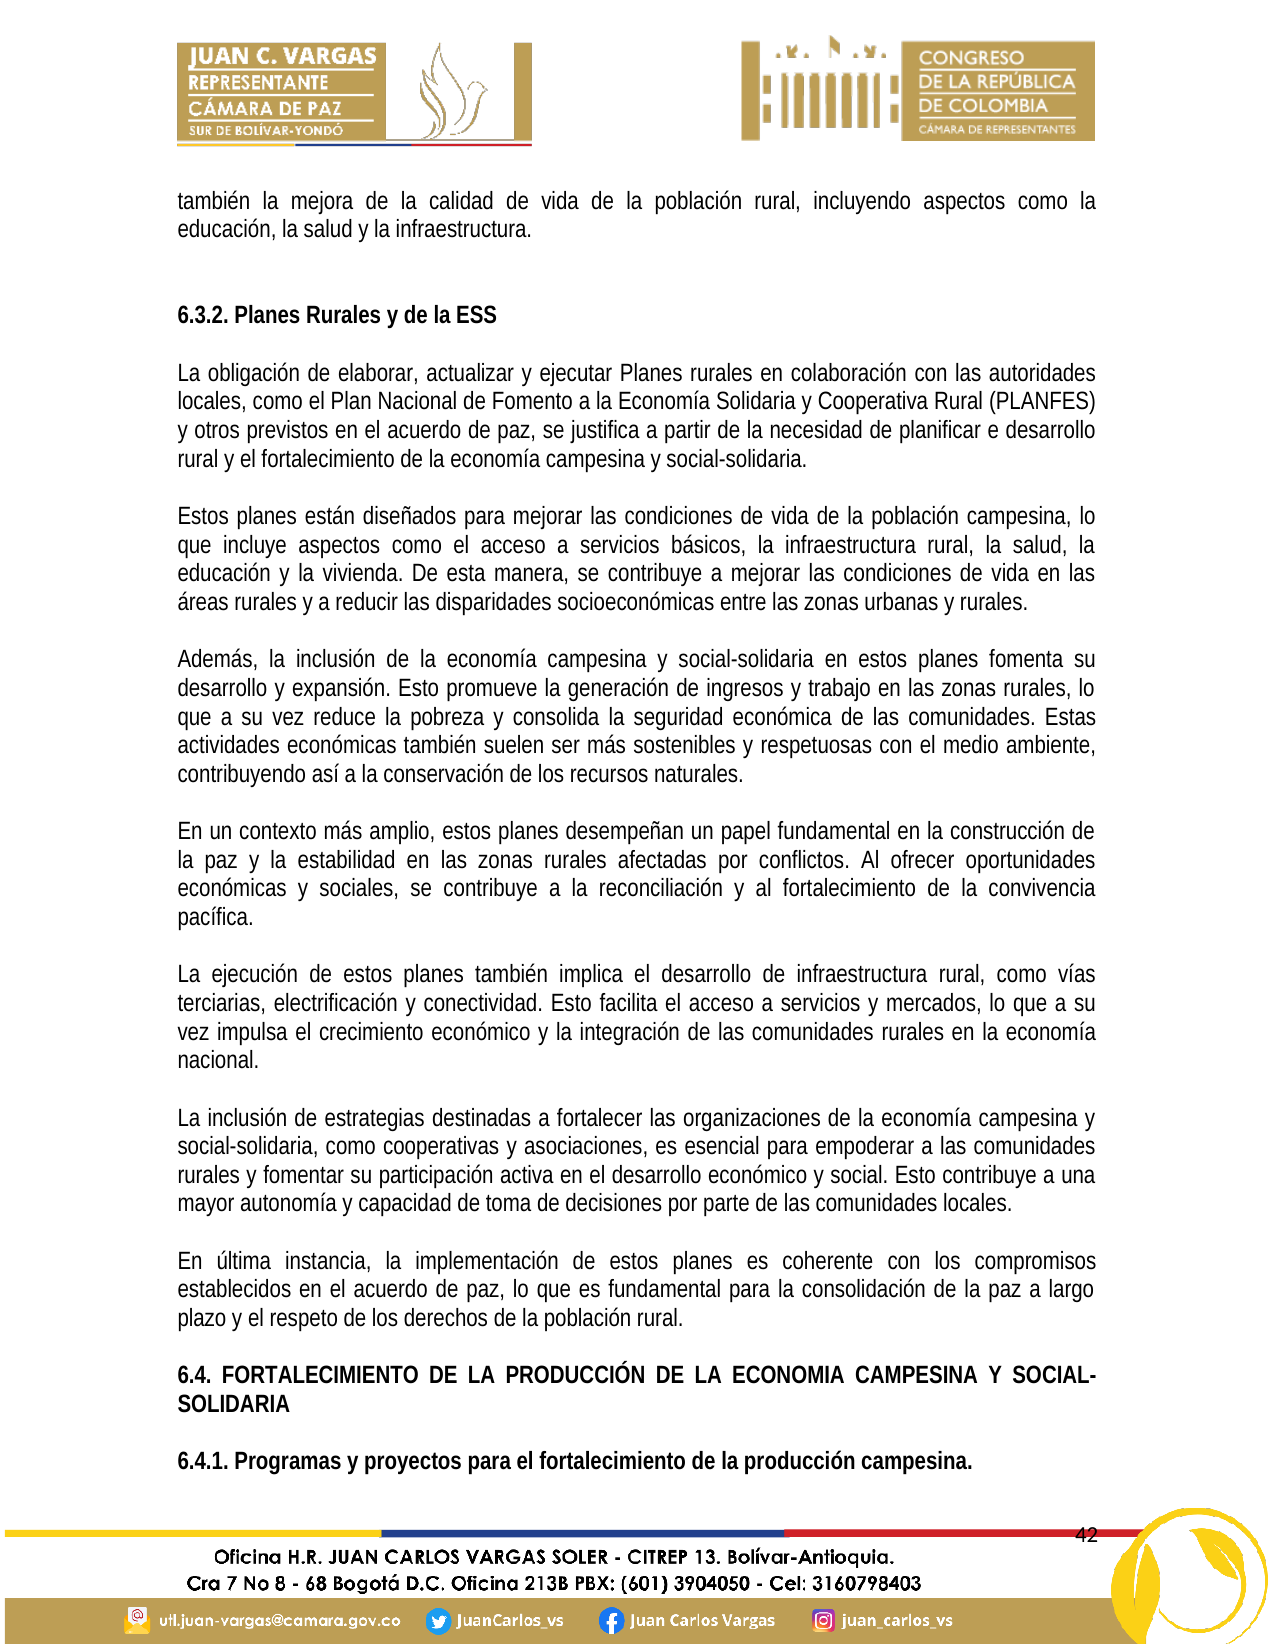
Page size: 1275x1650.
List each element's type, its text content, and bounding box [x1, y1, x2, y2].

text 6.3.2. Planes Rurales y de la ESS [177, 300, 1098, 329]
text La inclusión de estrategias destinadas a fortalecer las organizaciones de la economía campesina y social-solidaria, como cooperativas y asociaciones, es esencial para empoderar a las comunidades rurales y fomentar su participación activa en el desarrollo económico y social. Esto contribuye a una mayor autonomía y capacidad de toma de decisiones por parte de las comunidades locales. [177, 1102, 1098, 1217]
picture [4, 3, 1273, 1644]
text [177, 186, 1098, 243]
text Además, la inclusión de la economía campesina y social-solidaria en estos planes fomenta su desarrollo y expansión. Esto promueve la generación de ingresos y trabajo en las zonas rurales, lo que a su vez reduce la pobreza y consolida la seguridad económica de las comunidades. Estas actividades económicas también suelen ser más sostenibles y respetuosas con el medio ambiente, contribuyendo así a la conservación de los recursos naturales. [177, 644, 1098, 787]
text 6.4.1. Programas y proyectos para el fortalecimiento de la producción campesina. [177, 1446, 1098, 1475]
text La ejecución de estos planes también implica el desarrollo de infraestructura rural, como vías terciarias, electrificación y conectividad. Esto facilita el acceso a servicios y mercados, lo que a su vez impulsa el crecimiento económico y la integración de las comunidades rurales en la economía nacional. [177, 959, 1098, 1074]
text En última instancia, la implementación de estos planes es coherente con los compromisos establecidos en el acuerdo de paz, lo que es fundamental para la consolidación de la paz a largo plazo y el respeto de los derechos de la población rural. [177, 1246, 1098, 1332]
text La obligación de elaborar, actualizar y ejecutar Planes rurales en colaboración con las autoridades locales, como el Plan Nacional de Fomento a la Economía Solidaria y Cooperativa Rural (PLANFES) y otros previstos en el acuerdo de paz, se justifica a partir de la necesidad de planificar e desarrollo rural y el fortalecimiento de la economía campesina y social-solidaria. [177, 358, 1098, 472]
text En un contexto más amplio, estos planes desempeñan un papel fundamental en la construcción de la paz y la estabilidad en las zonas rurales afectadas por conflictos. Al ofrecer oportunidades económicas y sociales, se contribuye a la reconciliación y al fortalecimiento de la convivencia pacífica. [177, 816, 1098, 931]
text 6.4. FORTALECIMIENTO DE LA PRODUCCIÓN DE LA ECONOMIA CAMPESINA Y SOCIAL-SOLIDARIA [177, 1360, 1098, 1418]
text Estos planes están diseñados para mejorar las condiciones de vida de la población campesina, lo que incluye aspectos como el acceso a servicios básicos, la infraestructura rural, la salud, la educación y la vivienda. De esta manera, se contribuye a mejorar las condiciones de vida en las áreas rurales y a reducir las disparidades socioeconómicas entre las zonas urbanas y rurales. [177, 501, 1098, 616]
